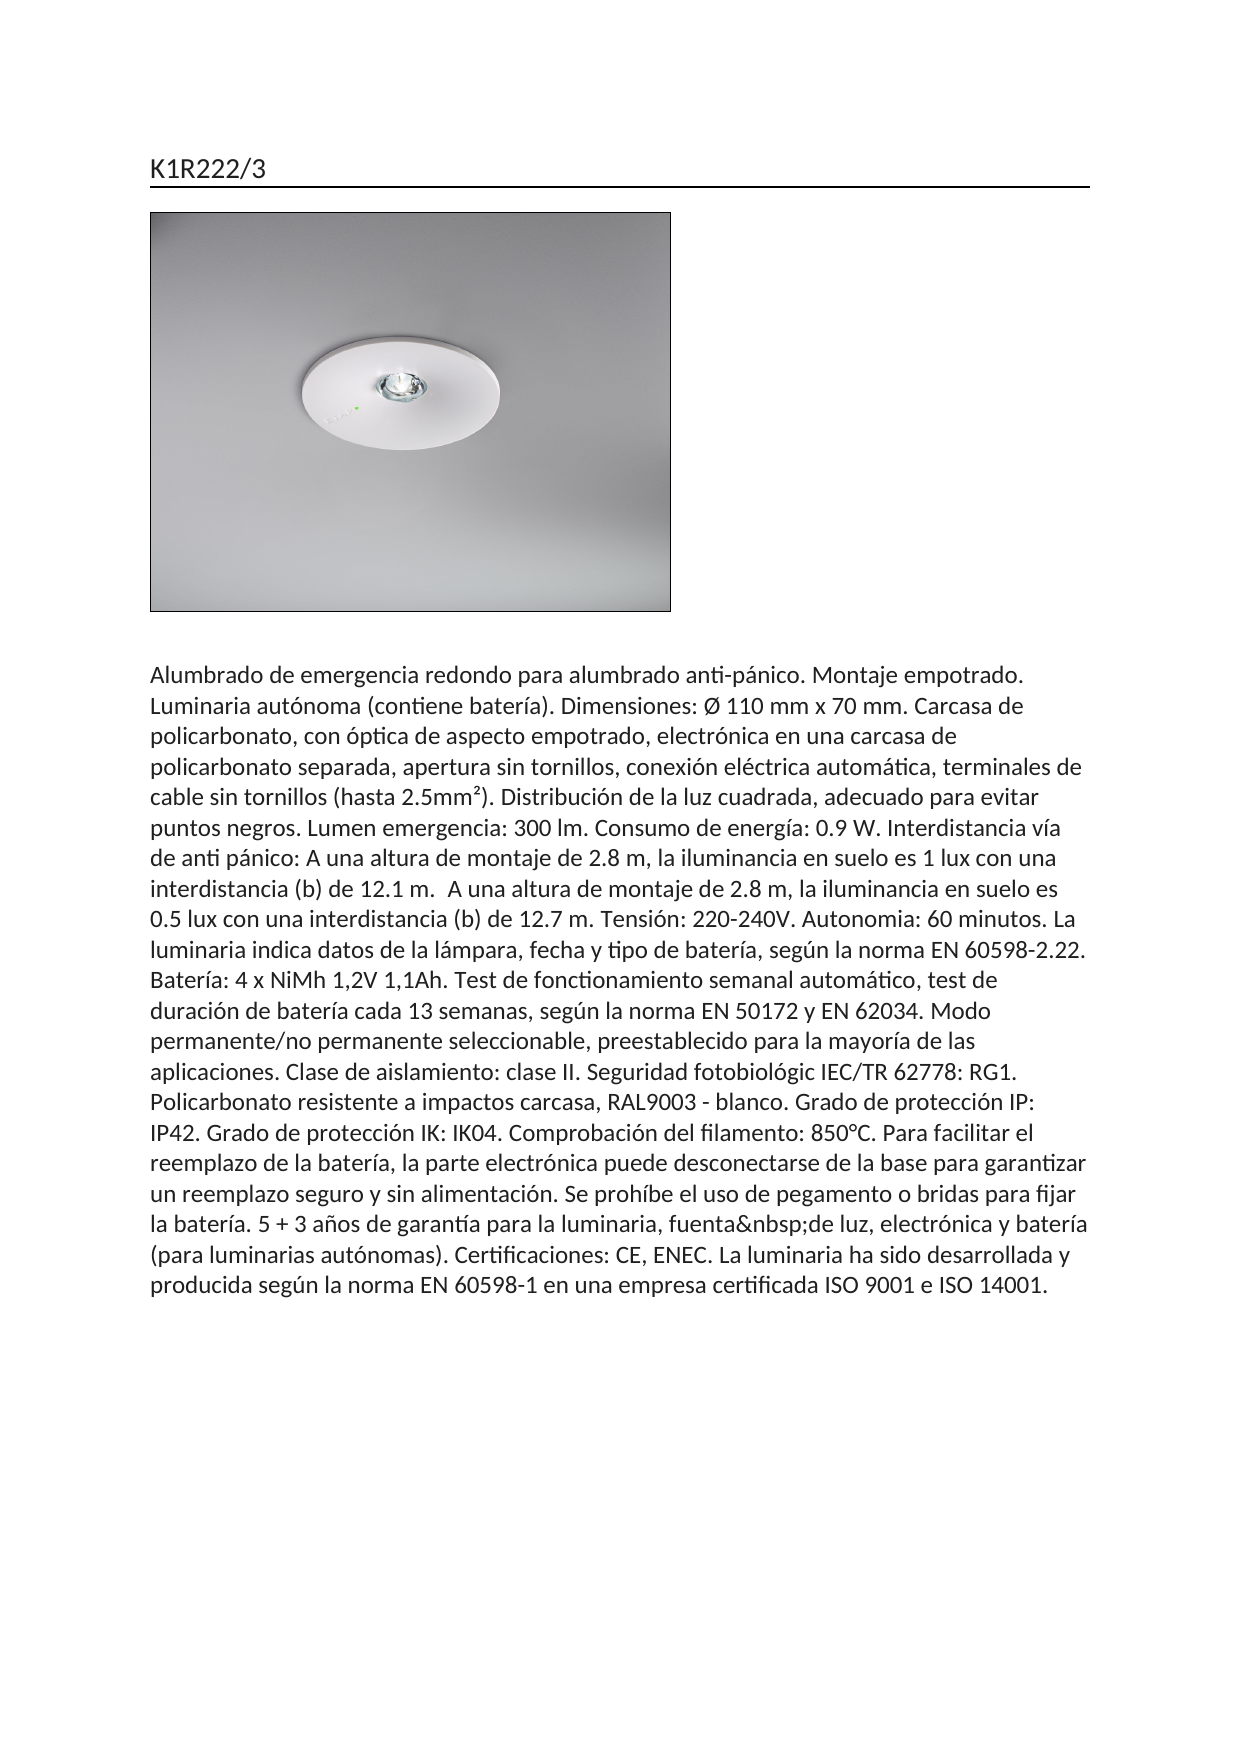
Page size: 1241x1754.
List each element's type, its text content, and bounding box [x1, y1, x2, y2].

text K1R222/3 [150, 150, 1090, 186]
picture [151, 213, 670, 611]
text Alumbrado de emergencia redondo para alumbrado anti-pánico. Montaje empotrado. Luminaria autónoma (contiene batería). Dimensiones: Ø 110 mm x 70 mm. Carcasa de policarbonato, con óptica de aspecto empotrado, electrónica en una carcasa de policarbonato separada, apertura sin tornillos, conexión eléctrica automática, terminales de cable sin tornillos (hasta 2.5mm²). Distribución de la luz cuadrada, adecuado para evitar puntos negros. Lumen emergencia: 300 lm. Consumo de energía: 0.9 W. Interdistancia vía de anti pánico: A una altura de montaje de 2.8 m, la iluminancia en suelo es 1 lux con una interdistancia (b) de 12.1 m. A una altura de montaje de 2.8 m, la iluminancia en suelo es 0.5 lux con una interdistancia (b) de 12.7 m. Tensión: 220-240V. Autonomia: 60 minutos. La luminaria indica datos de la lámpara, fecha y tipo de batería, según la norma EN 60598-2.22. Batería: 4 x NiMh 1,2V 1,1Ah. Test de fonctionamiento semanal automático, test de duración de batería cada 13 semanas, según la norma EN 50172 y EN 62034. Modo permanente/no permanente seleccionable, preestablecido para la mayoría de las aplicaciones. Clase de aislamiento: clase II. Seguridad fotobiológic IEC/TR 62778: RG1. Policarbonato resistente a impactos carcasa, RAL9003 - blanco. Grado de protección IP: IP42. Grado de protección IK: IK04. Comprobación del filamento: 850°C. Para facilitar el reemplazo de la batería, la parte electrónica puede desconectarse de la base para garantizar un reemplazo seguro y sin alimentación. Se prohíbe el uso de pegamento o bridas para fijar la batería. 5 + 3 años de garantía para la luminaria, fuenta&nbsp;de luz, electrónica y batería (para luminarias autónomas). Certificaciones: CE, ENEC. La luminaria ha sido desarrollada y producida según la norma EN 60598-1 en una empresa certificada ISO 9001 e ISO 14001. [150, 659, 1090, 1300]
